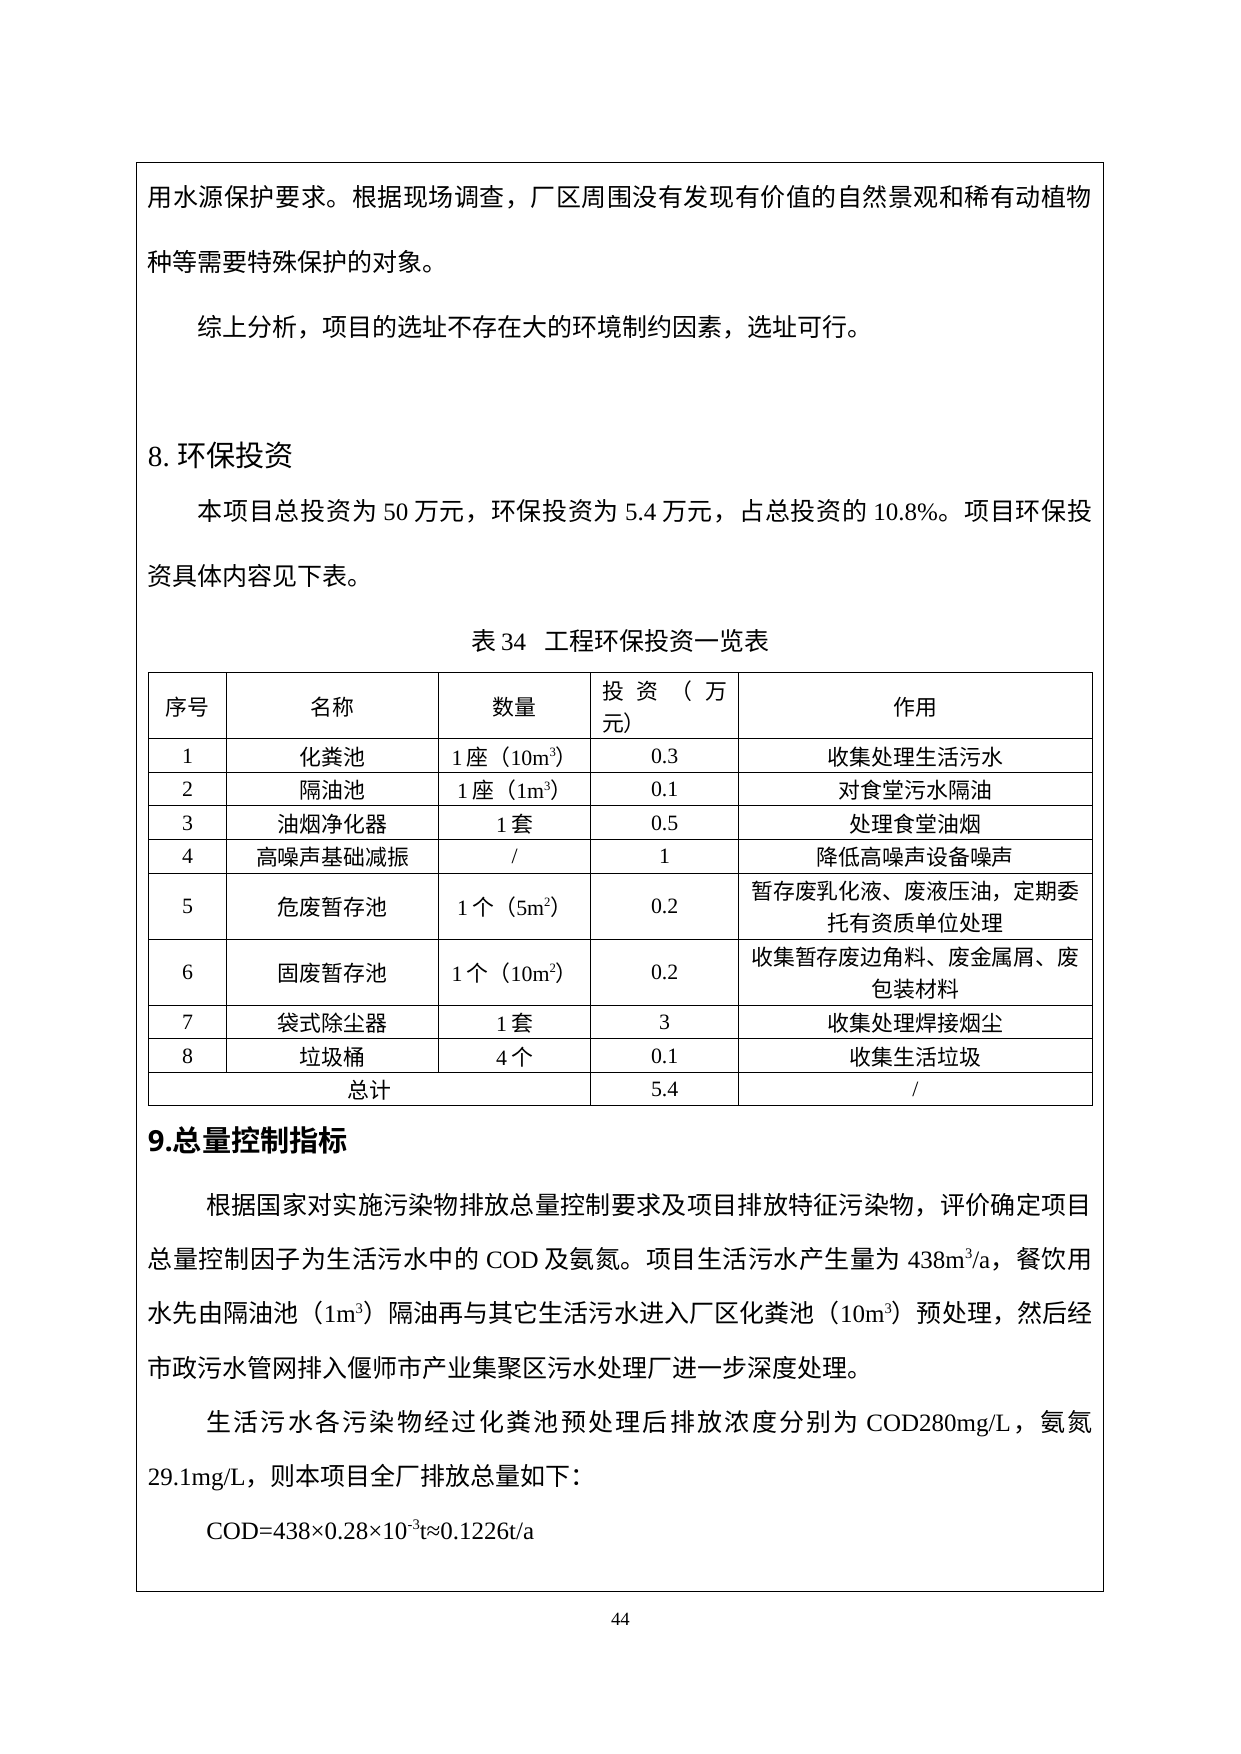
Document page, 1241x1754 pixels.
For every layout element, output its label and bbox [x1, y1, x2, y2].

table_header [137, 163, 1103, 1591]
